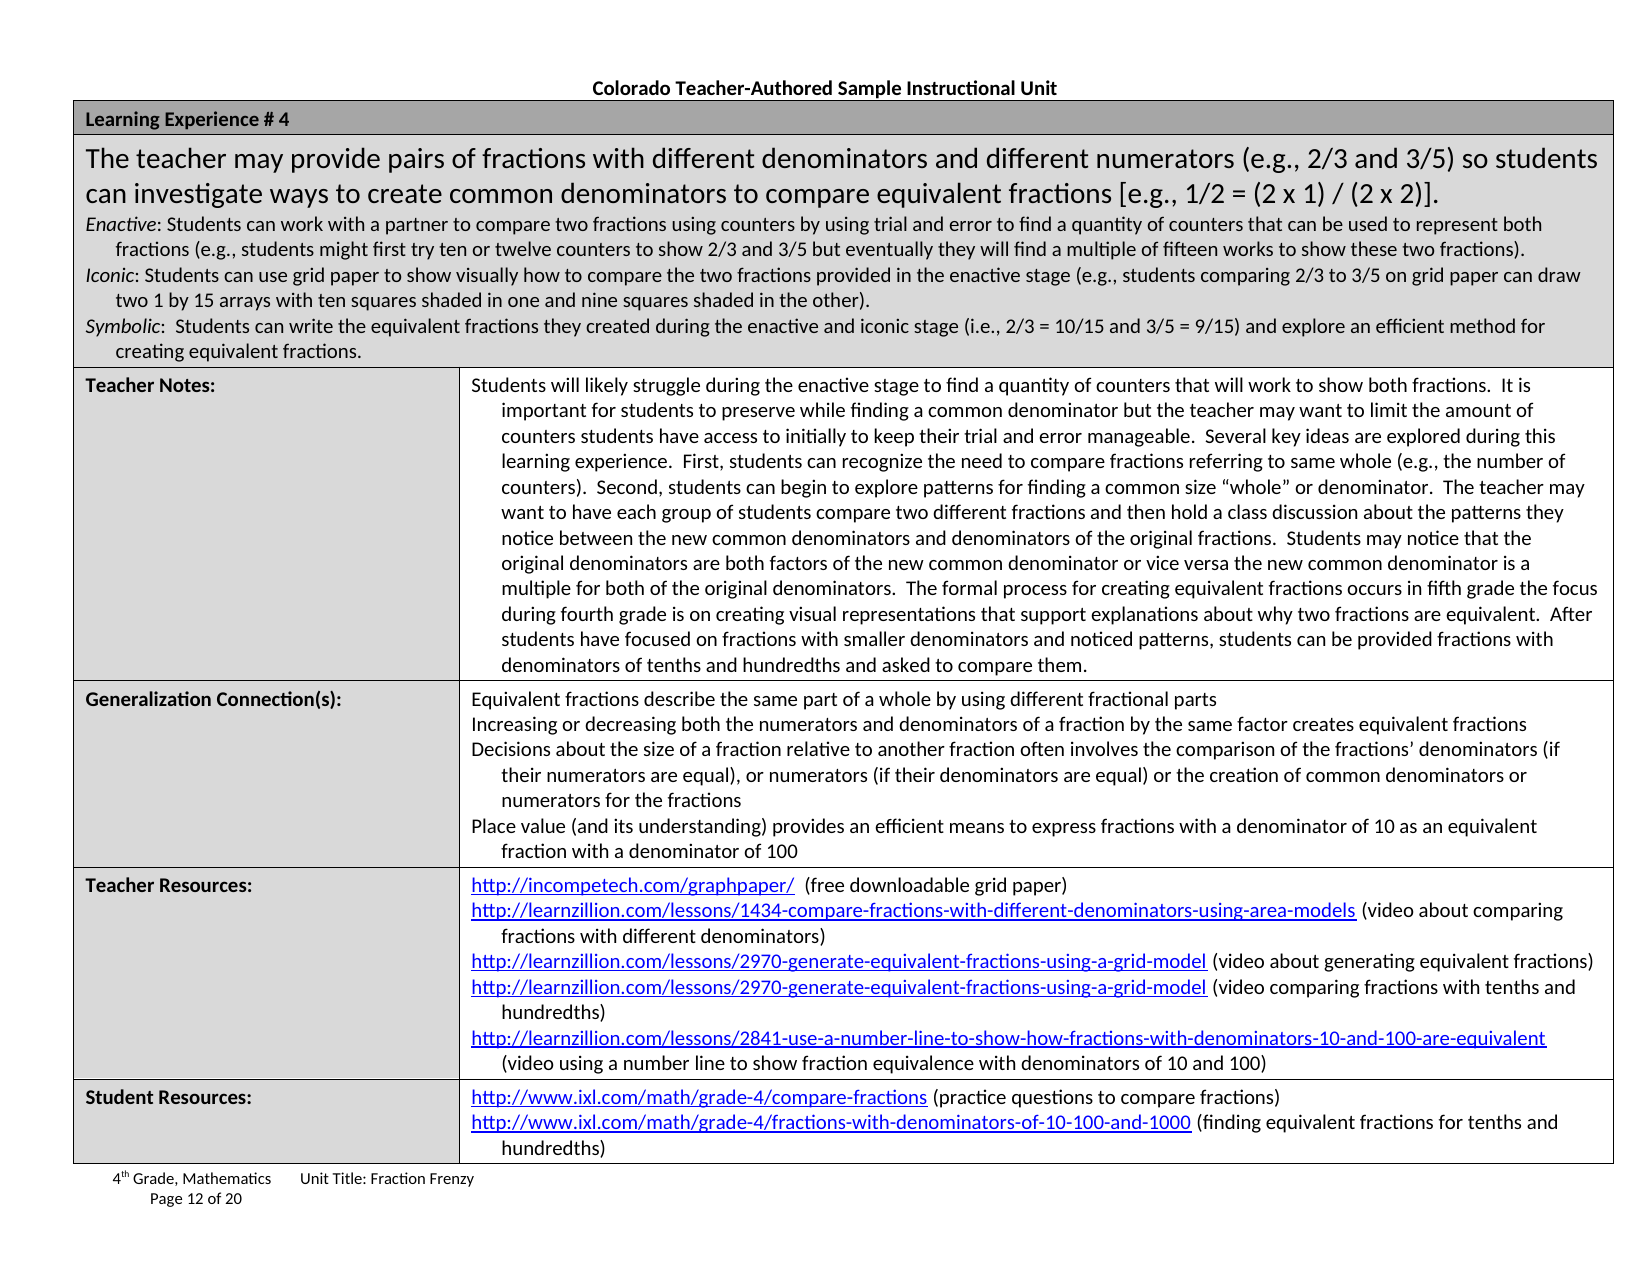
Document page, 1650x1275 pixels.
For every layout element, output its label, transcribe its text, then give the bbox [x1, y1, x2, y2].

table_cell The teacher may provide pairs of fractions with different denominators and different numerators (e.g., 2/3 and 3/5) so students can investigate ways to create common denominators to compare equivalent fractions [e.g., 1/2 = (2 x 1) / (2 x 2)]. Enactive: Students can work with a partner to compare two fractions using counters by using trial and error to find a quantity of counters that can be used to represent both fractions (e.g., students might first try ten or twelve counters to show 2/3 and 3/5 but eventually they will find a multiple of fifteen works to show these two fractions). Iconic: Students can use grid paper to show visually how to compare the two fractions provided in the enactive stage (e.g., students comparing 2/3 to 3/5 on grid paper can draw two 1 by 15 arrays with ten squares shaded in one and nine squares shaded in the other). Symbolic: Students can write the equivalent fractions they created during the enactive and iconic stage (i.e., 2/3 = 10/15 and 3/5 = 9/15) and explore an efficient method for creating equivalent fractions. [74, 135, 1613, 367]
table_cell http://incompetech.com/graphpaper/ (free downloadable grid paper) http://learnzillion.com/lessons/1434-compare-fractions-with-different-denominators-using-area-models (video about comparing fractions with different denominators) http://learnzillion.com/lessons/2970-generate-equivalent-fractions-using-a-grid-model (video about generating equivalent fractions) http://learnzillion.com/lessons/2970-generate-equivalent-fractions-using-a-grid-model (video comparing fractions with tenths and hundredths) http://learnzillion.com/lessons/2841-use-a-number-line-to-show-how-fractions-with-denominators-10-and-100-are-equivalent (video using a number line to show fraction equivalence with denominators of 10 and 100) [460, 868, 1613, 1078]
table_cell Students will likely struggle during the enactive stage to find a quantity of counters that will work to show both fractions. It is important for students to preserve while finding a common denominator but the teacher may want to limit the amount of counters students have access to initially to keep their trial and error manageable. Several key ideas are explored during this learning experience. First, students can recognize the need to compare fractions referring to same whole (e.g., the number of counters). Second, students can begin to explore patterns for finding a common size “whole” or denominator. The teacher may want to have each group of students compare two different fractions and then hold a class discussion about the patterns they notice between the new common denominators and denominators of the original fractions. Students may notice that the original denominators are both factors of the new common denominator or vice versa the new common denominator is a multiple for both of the original denominators. The formal process for creating equivalent fractions occurs in fifth grade the focus during fourth grade is on creating visual representations that support explanations about why two fractions are equivalent. After students have focused on fractions with smaller denominators and noticed patterns, students can be provided fractions with denominators of tenths and hundredths and asked to compare them. [460, 368, 1613, 680]
table_header Learning Experience # 4 [74, 101, 1613, 134]
table_cell http://www.ixl.com/math/grade-4/compare-fractions (practice questions to compare fractions) http://www.ixl.com/math/grade-4/fractions-with-denominators-of-10-100-and-1000 (finding equivalent fractions for tenths and hundredths) [460, 1080, 1613, 1163]
table_cell Generalization Connection(s): [74, 681, 459, 867]
table_cell Student Resources: [74, 1080, 459, 1163]
table_cell Teacher Resources: [74, 868, 459, 1078]
table_cell Teacher Notes: [74, 368, 459, 680]
table_cell Equivalent fractions describe the same part of a whole by using different fractional parts Increasing or decreasing both the numerators and denominators of a fraction by the same factor creates equivalent fractions Decisions about the size of a fraction relative to another fraction often involves the comparison of the fractions’ denominators (if their numerators are equal), or numerators (if their denominators are equal) or the creation of common denominators or numerators for the fractions Place value (and its understanding) provides an efficient means to express fractions with a denominator of 10 as an equivalent fraction with a denominator of 100 [460, 681, 1613, 867]
